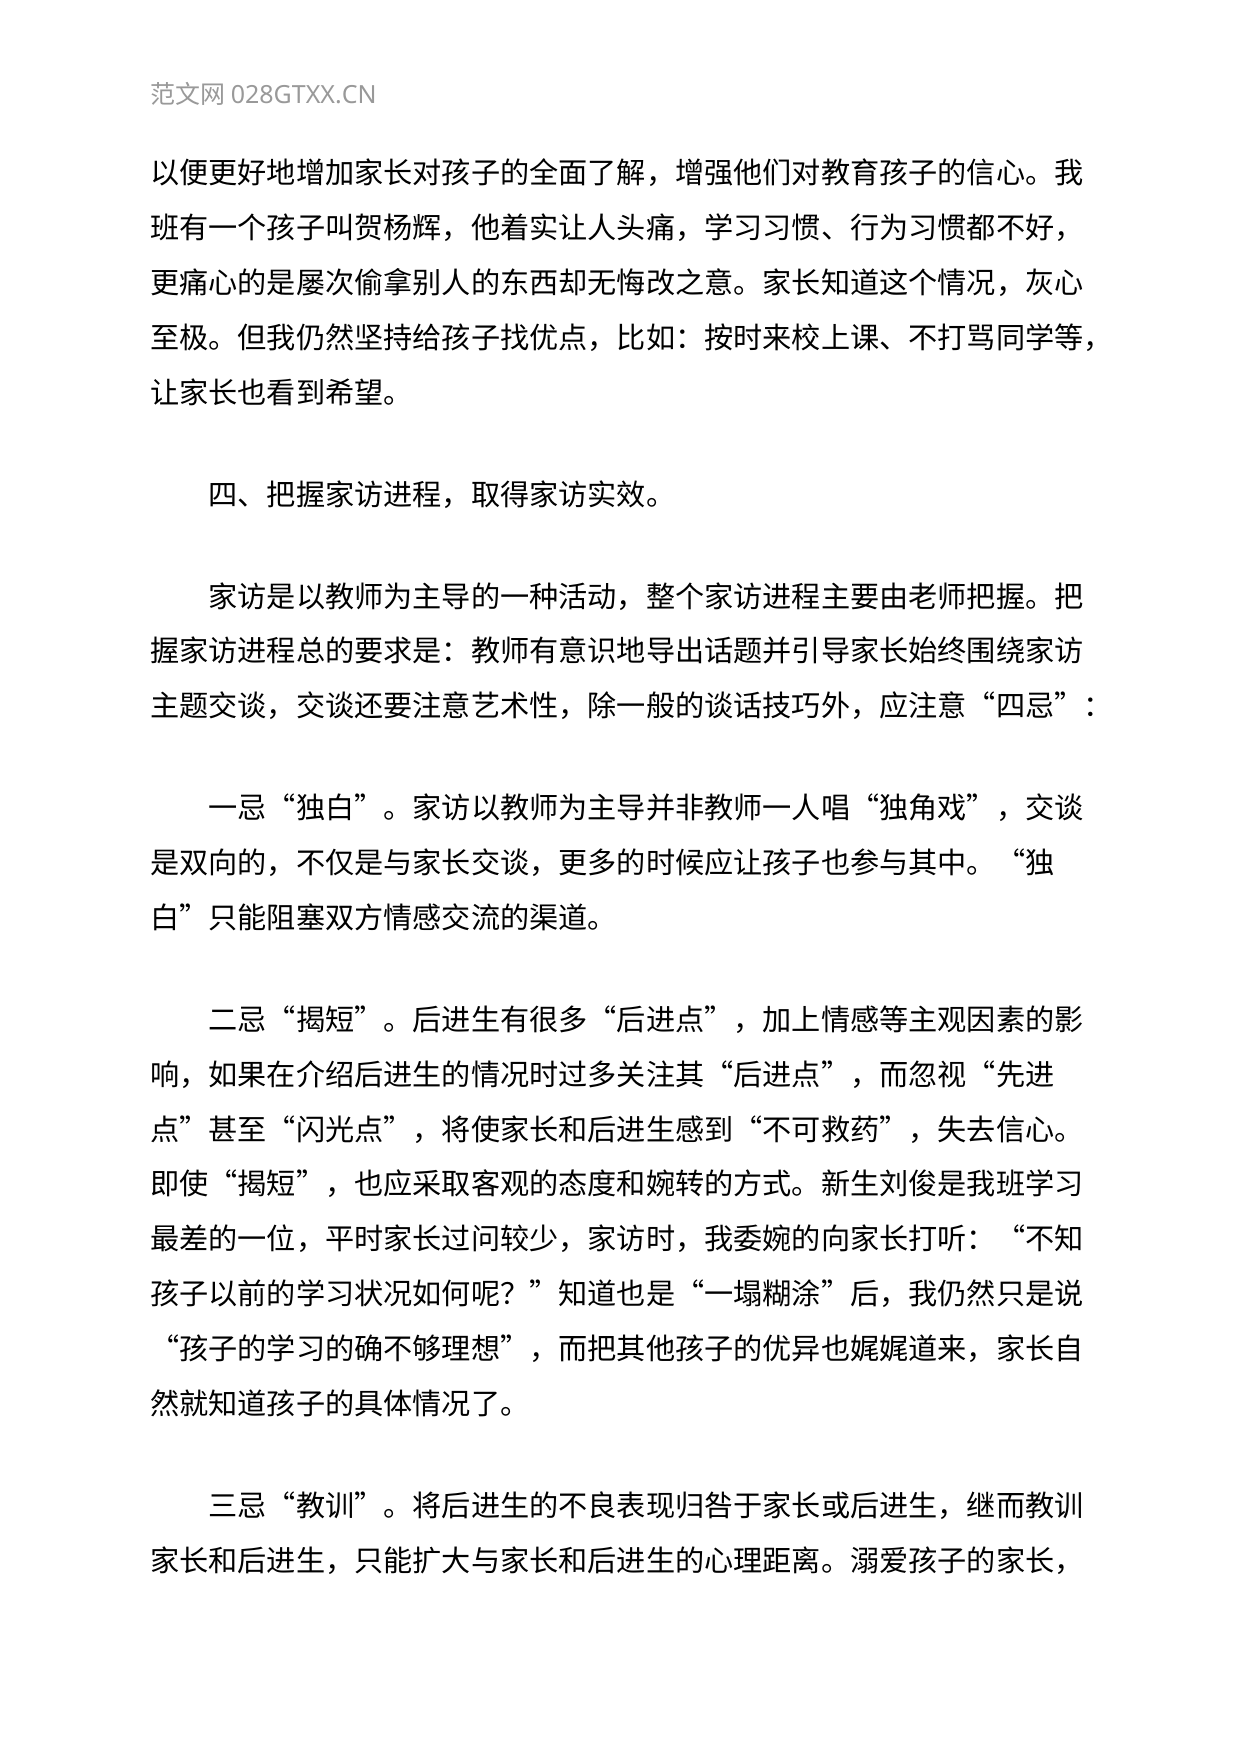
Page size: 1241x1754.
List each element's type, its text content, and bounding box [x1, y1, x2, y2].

text 家访是以教师为主导的一种活动，整个家访进程主要由老师把握。把握家访进程总的要求是：教师有意识地导出话题并引导家长始终围绕家访主题交谈，交谈还要注意艺术性，除一般的谈话技巧外，应注意“四忌”： [150, 573, 1090, 725]
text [150, 1482, 1090, 1579]
text 二忌“揭短”。后进生有很多“后进点”，加上情感等主观因素的影响，如果在介绍后进生的情况时过多关注其“后进点”，而忽视“先进点”甚至“闪光点”，将使家长和后进生感到“不可救药”，失去信心。即使“揭短”，也应采取客观的态度和婉转的方式。新生刘俊是我班学习最差的一位，平时家长过问较少，家访时，我委婉的向家长打听：“不知孩子以前的学习状况如何呢？”知道也是“一塌糊涂”后，我仍然只是说“孩子的学习的确不够理想”，而把其他孩子的优异也娓娓道来，家长自然就知道孩子的具体情况了。 [150, 996, 1090, 1423]
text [150, 150, 1090, 412]
text 四、把握家访进程，取得家访实效。 [150, 471, 1090, 514]
text 一忌“独白”。家访以教师为主导并非教师一人唱“独角戏”，交谈是双向的，不仅是与家长交谈，更多的时候应让孩子也参与其中。“独白”只能阻塞双方情感交流的渠道。 [150, 785, 1090, 937]
